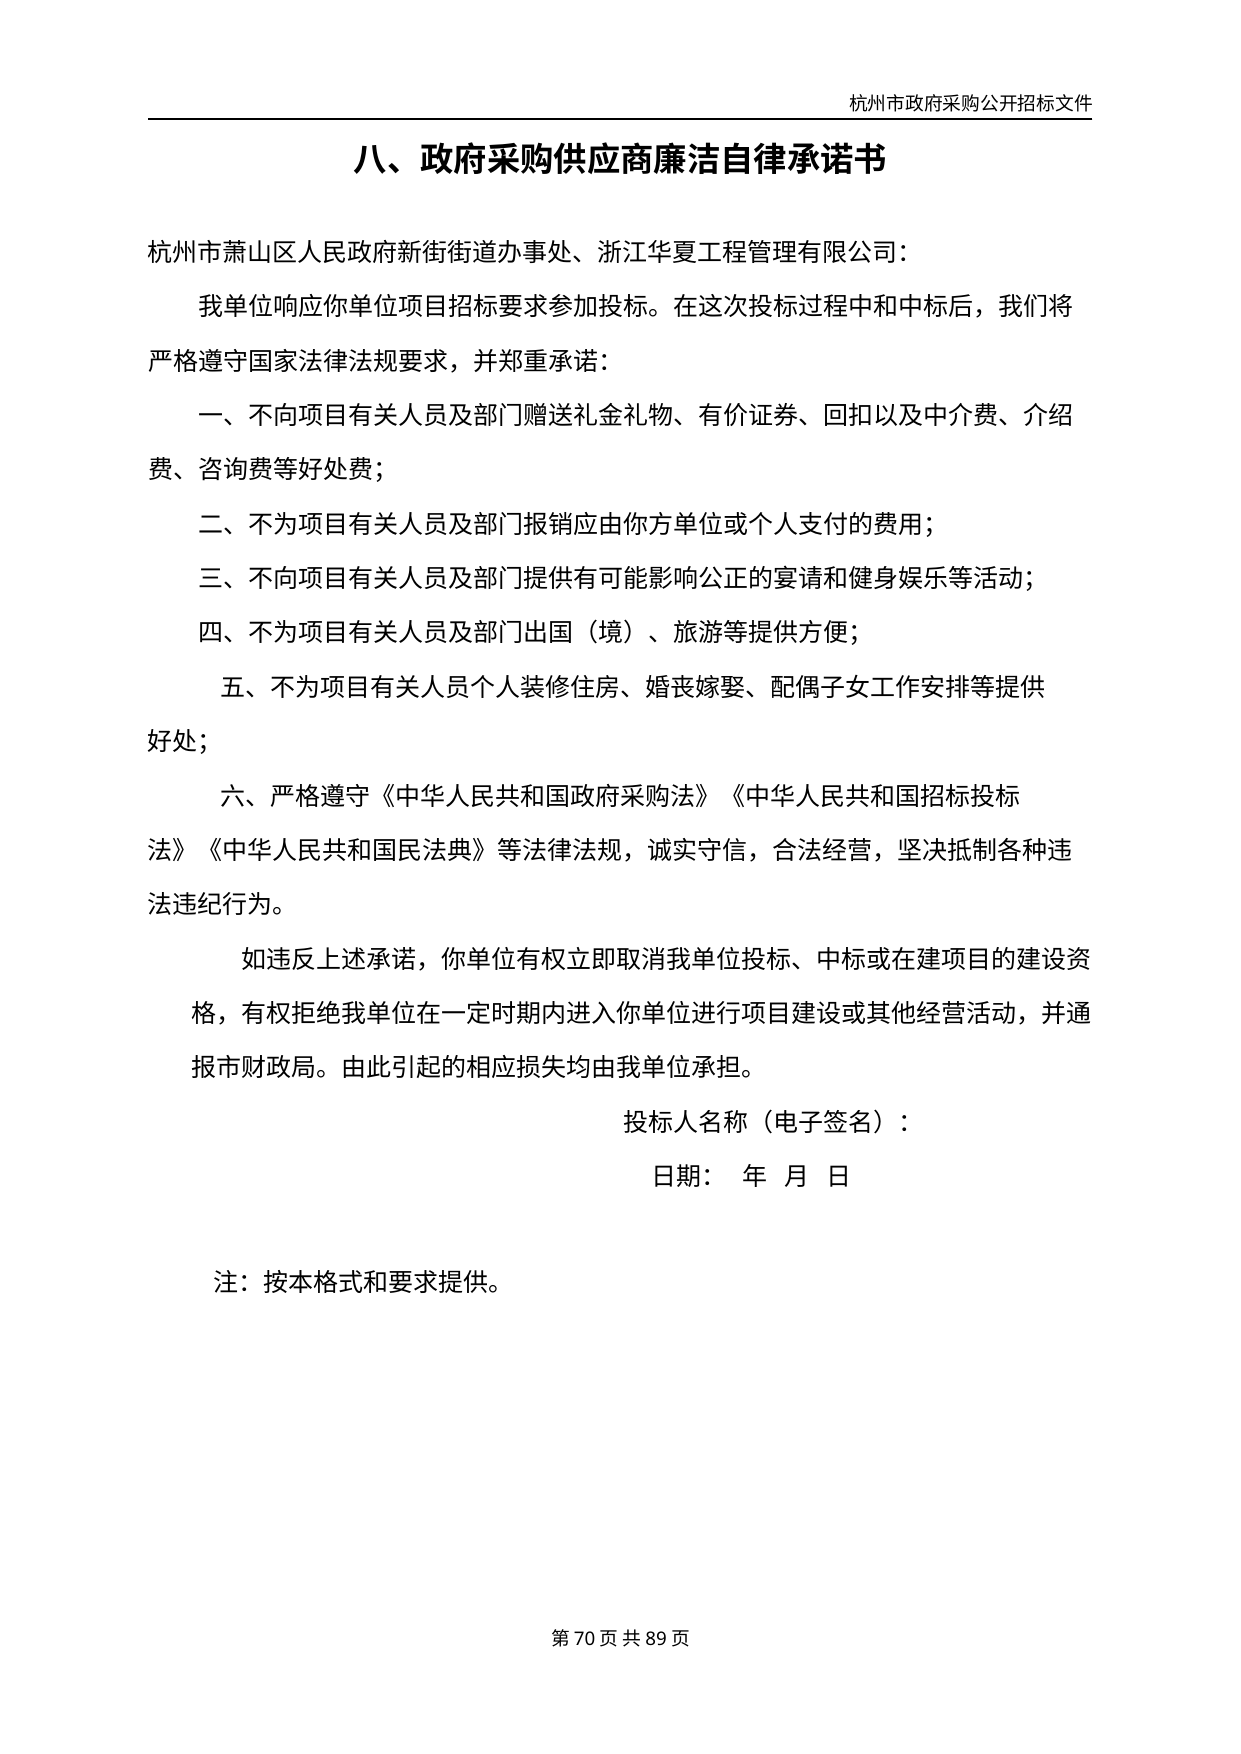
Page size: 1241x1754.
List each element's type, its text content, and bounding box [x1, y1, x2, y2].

text 法》《中华人民共和国民法典》等法律法规，诚实守信，合法经营，坚决抵制各种违法违纪行为。 [148, 830, 1092, 921]
text 一、不向项目有关人员及部门赠送礼金礼物、有价证券、回扣以及中介费、介绍费、咨询费等好处费； [148, 395, 1092, 486]
text 八、政府采购供应商廉洁自律承诺书 [148, 133, 1092, 181]
text 投标人名称（电子签名）： [148, 1102, 976, 1138]
text 如违反上述承诺，你单位有权立即取消我单位投标、中标或在建项目的建设资格，有权拒绝我单位在一定时期内进入你单位进行项目建设或其他经营活动，并通报市财政局。由此引起的相应损失均由我单位承担。 [191, 939, 1092, 1084]
text 四、不为项目有关人员及部门出国（境）、旅游等提供方便； [148, 613, 1092, 649]
text 我单位响应你单位项目招标要求参加投标。在这次投标过程中和中标后，我们将严格遵守国家法律法规要求，并郑重承诺： [148, 287, 1092, 377]
text 日期： 年 月 日 [629, 1157, 1092, 1193]
text 六、严格遵守《中华人民共和国政府采购法》《中华人民共和国招标投标 [198, 776, 1092, 812]
text 五、不为项目有关人员个人装修住房、婚丧嫁娶、配偶子女工作安排等提供 [198, 667, 1092, 703]
text 杭州市萧山区人民政府新街街道办事处、浙江华夏工程管理有限公司： [148, 232, 1092, 268]
text 三、不向项目有关人员及部门提供有可能影响公正的宴请和健身娱乐等活动； [148, 558, 1092, 595]
text 二、不为项目有关人员及部门报销应由你方单位或个人支付的费用； [148, 504, 1092, 540]
text 好处； [148, 722, 1092, 758]
text 注：按本格式和要求提供。 [191, 1262, 1049, 1298]
